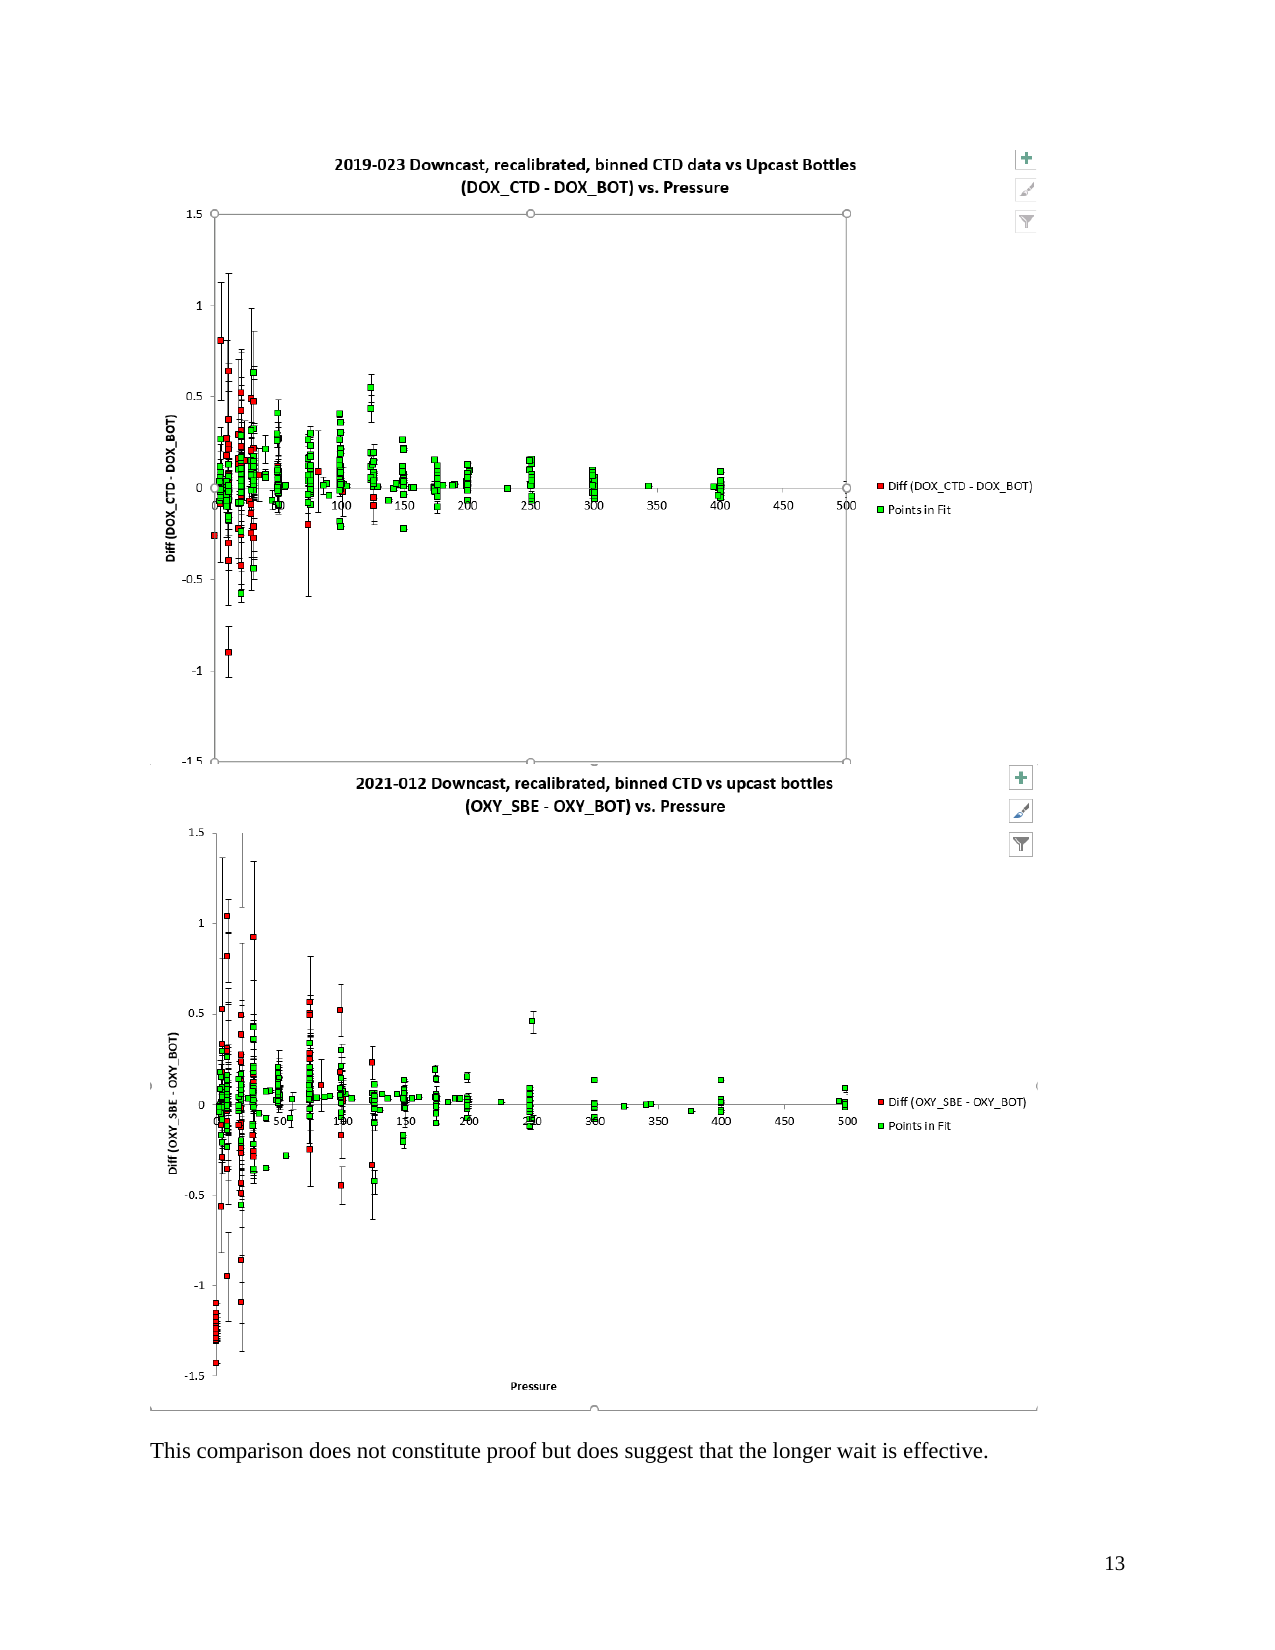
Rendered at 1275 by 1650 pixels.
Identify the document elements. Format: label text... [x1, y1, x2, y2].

text This comparison does not constitute proof but does suggest that the longer wait is effective. [150, 1437, 1125, 1463]
picture [150, 150, 1038, 1411]
